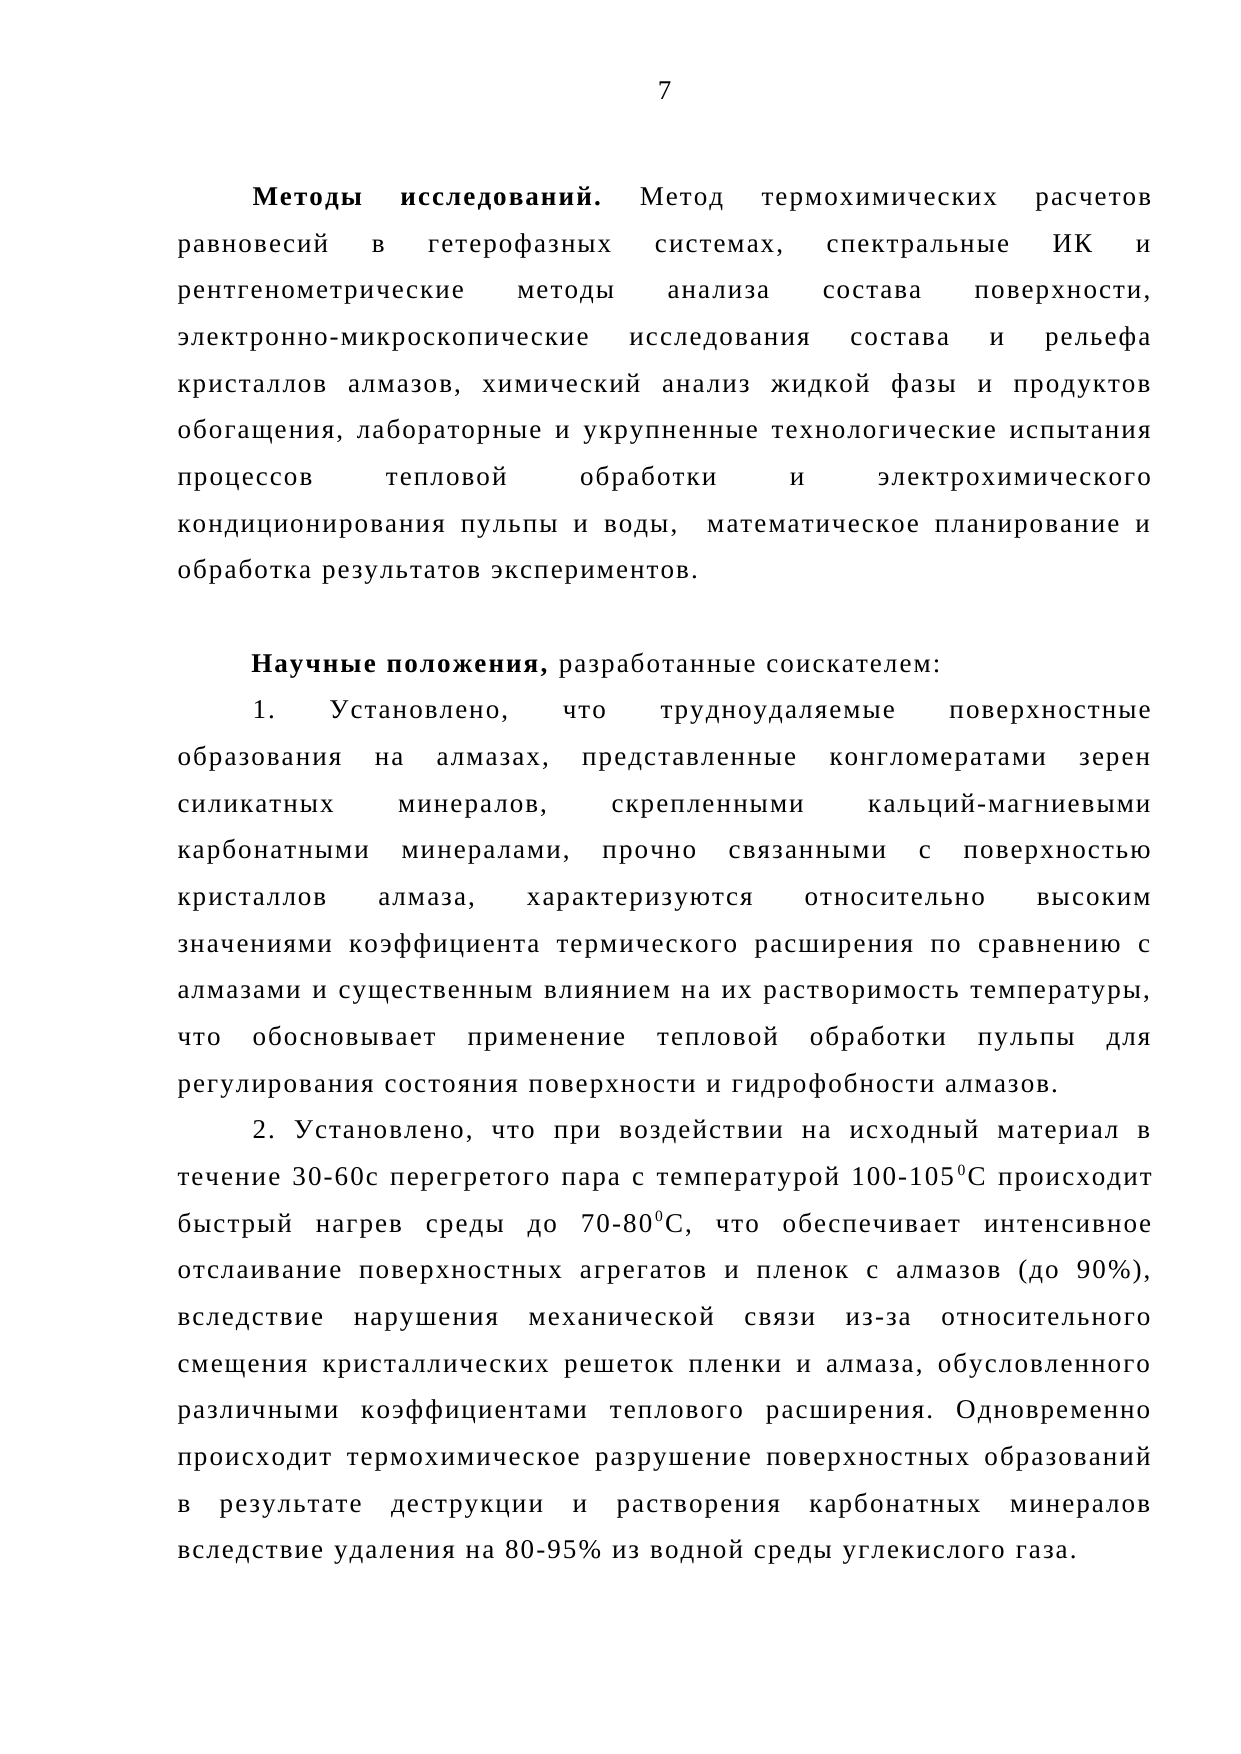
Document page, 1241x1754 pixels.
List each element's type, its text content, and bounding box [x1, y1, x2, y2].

text Методы исследований. Метод термохимических расчетов равновесий в гетерофазных системах, спектральные ИК и рентгенометрические методы анализа состава поверхности, электронно-микроскопические исследования состава и рельефа кристаллов алмазов, химический анализ жидкой фазы и продуктов обогащения, лабораторные и укрупненные технологические испытания процессов тепловой обработки и электрохимического кондиционирования пульпы и воды, математическое планирование и обработка результатов экспериментов. [177, 180, 1152, 585]
text 2. Установлено, что при воздействии на исходный материал в течение 30-60с перегретого пара с температурой 100-1050С происходит быстрый нагрев среды до 70-800С, что обеспечивает интенсивное отслаивание поверхностных агрегатов и пленок с алмазов (до 90%), вследствие нарушения механической связи из-за относительного смещения кристаллических решеток пленки и алмаза, обусловленного различными коэффициентами теплового расширения. Одновременно происходит термохимическое разрушение поверхностных образований в результате деструкции и растворения карбонатных минералов вследствие удаления на 80-95% из водной среды углекислого газа. [177, 1114, 1152, 1565]
text Научные положения, разработанные соискателем: [177, 647, 1152, 678]
text 1. Установлено, что трудноудаляемые поверхностные образования на алмазах, представленные конгломератами зерен силикатных минералов, скрепленными кальций-магниевыми карбонатными минералами, прочно связанными с поверхностью кристаллов алмаза, характеризуются относительно высоким значениями коэффициента термического расширения по сравнению с алмазами и существенным влиянием на их растворимость температуры, что обосновывает применение тепловой обработки пульпы для регулирования состояния поверхности и гидрофобности алмазов. [177, 694, 1152, 1098]
